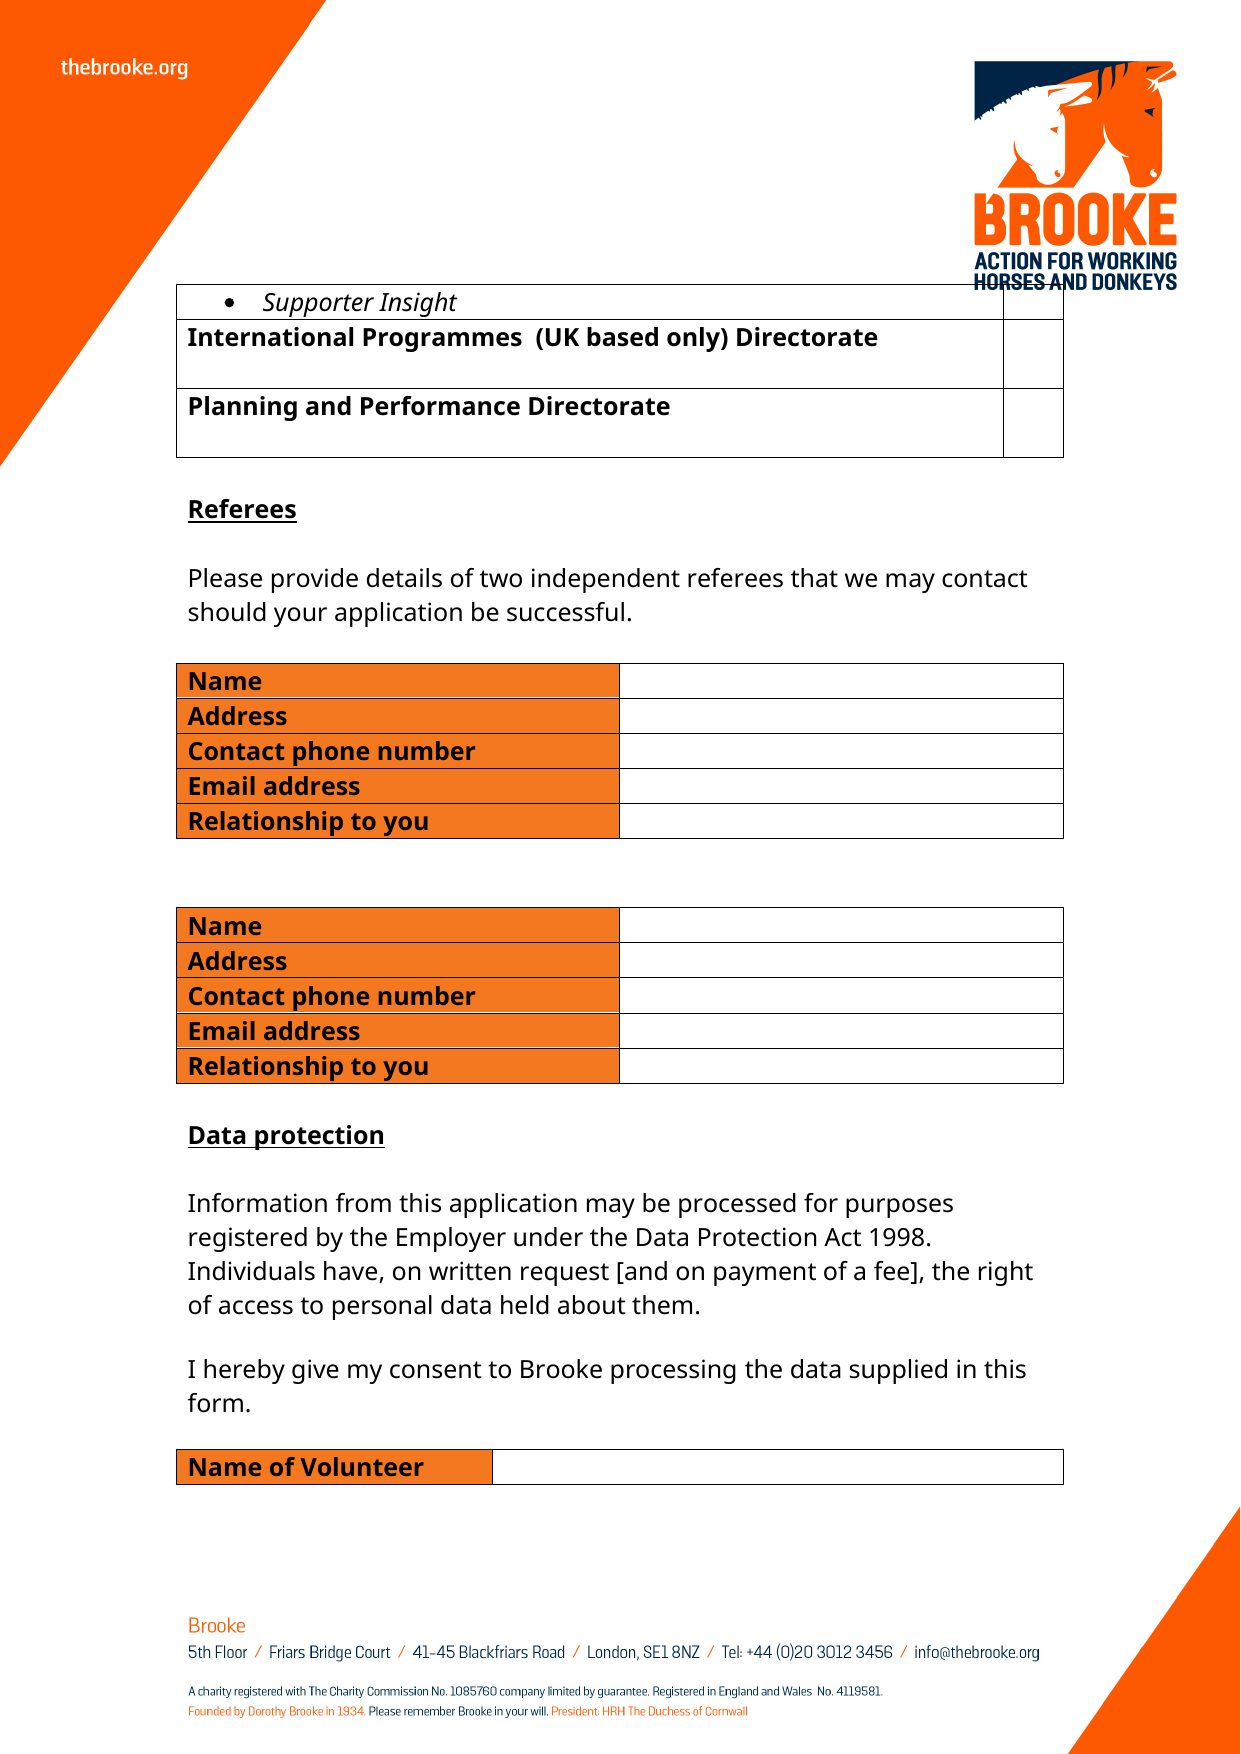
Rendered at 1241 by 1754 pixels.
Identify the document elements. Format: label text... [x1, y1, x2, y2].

table_cell Relationship to you [177, 804, 619, 838]
table_cell Address [177, 943, 619, 977]
table_cell [620, 699, 1063, 733]
table_cell Contact phone number [177, 734, 619, 768]
text Please provide details of two independent referees that we may contact should your application be successful. [187, 560, 1053, 628]
text Data protection [187, 1118, 1053, 1152]
table_cell [620, 734, 1063, 768]
table_header Name [177, 908, 619, 942]
table_cell [1004, 285, 1063, 319]
table_cell [620, 1049, 1063, 1083]
table_header [620, 908, 1063, 942]
picture [0, 1491, 1241, 1754]
table_cell [620, 1014, 1063, 1047]
table_cell International Programmes (UK based only) Directorate [177, 320, 1003, 388]
table_cell Contact phone number [177, 978, 619, 1012]
table_cell Email address [177, 769, 619, 803]
table_cell Relationship to you [177, 1049, 619, 1083]
table_cell [1004, 320, 1063, 388]
table_header [493, 1450, 1063, 1484]
table_cell Email address [177, 1014, 619, 1047]
text Information from this application may be processed for purposes registered by the Employer under the Data Protection Act 1998. Individuals have, on written request [and on payment of a fee], the right of access to personal data held about them. [187, 1186, 1053, 1322]
picture [0, 0, 1238, 478]
table_header Name [177, 664, 619, 697]
text I hereby give my consent to Brooke processing the data supplied in this form. [187, 1351, 1053, 1419]
table_cell [620, 943, 1063, 977]
table_cell [620, 804, 1063, 838]
table_header Name of Volunteer (in capitals) [177, 1450, 492, 1484]
table_cell Address [177, 699, 619, 733]
table_cell [1004, 389, 1063, 457]
table_cell [620, 769, 1063, 803]
table_cell Planning and Performance Directorate [177, 389, 1003, 457]
table_cell [620, 978, 1063, 1012]
table_header [620, 664, 1063, 697]
text Referees [187, 492, 1053, 526]
